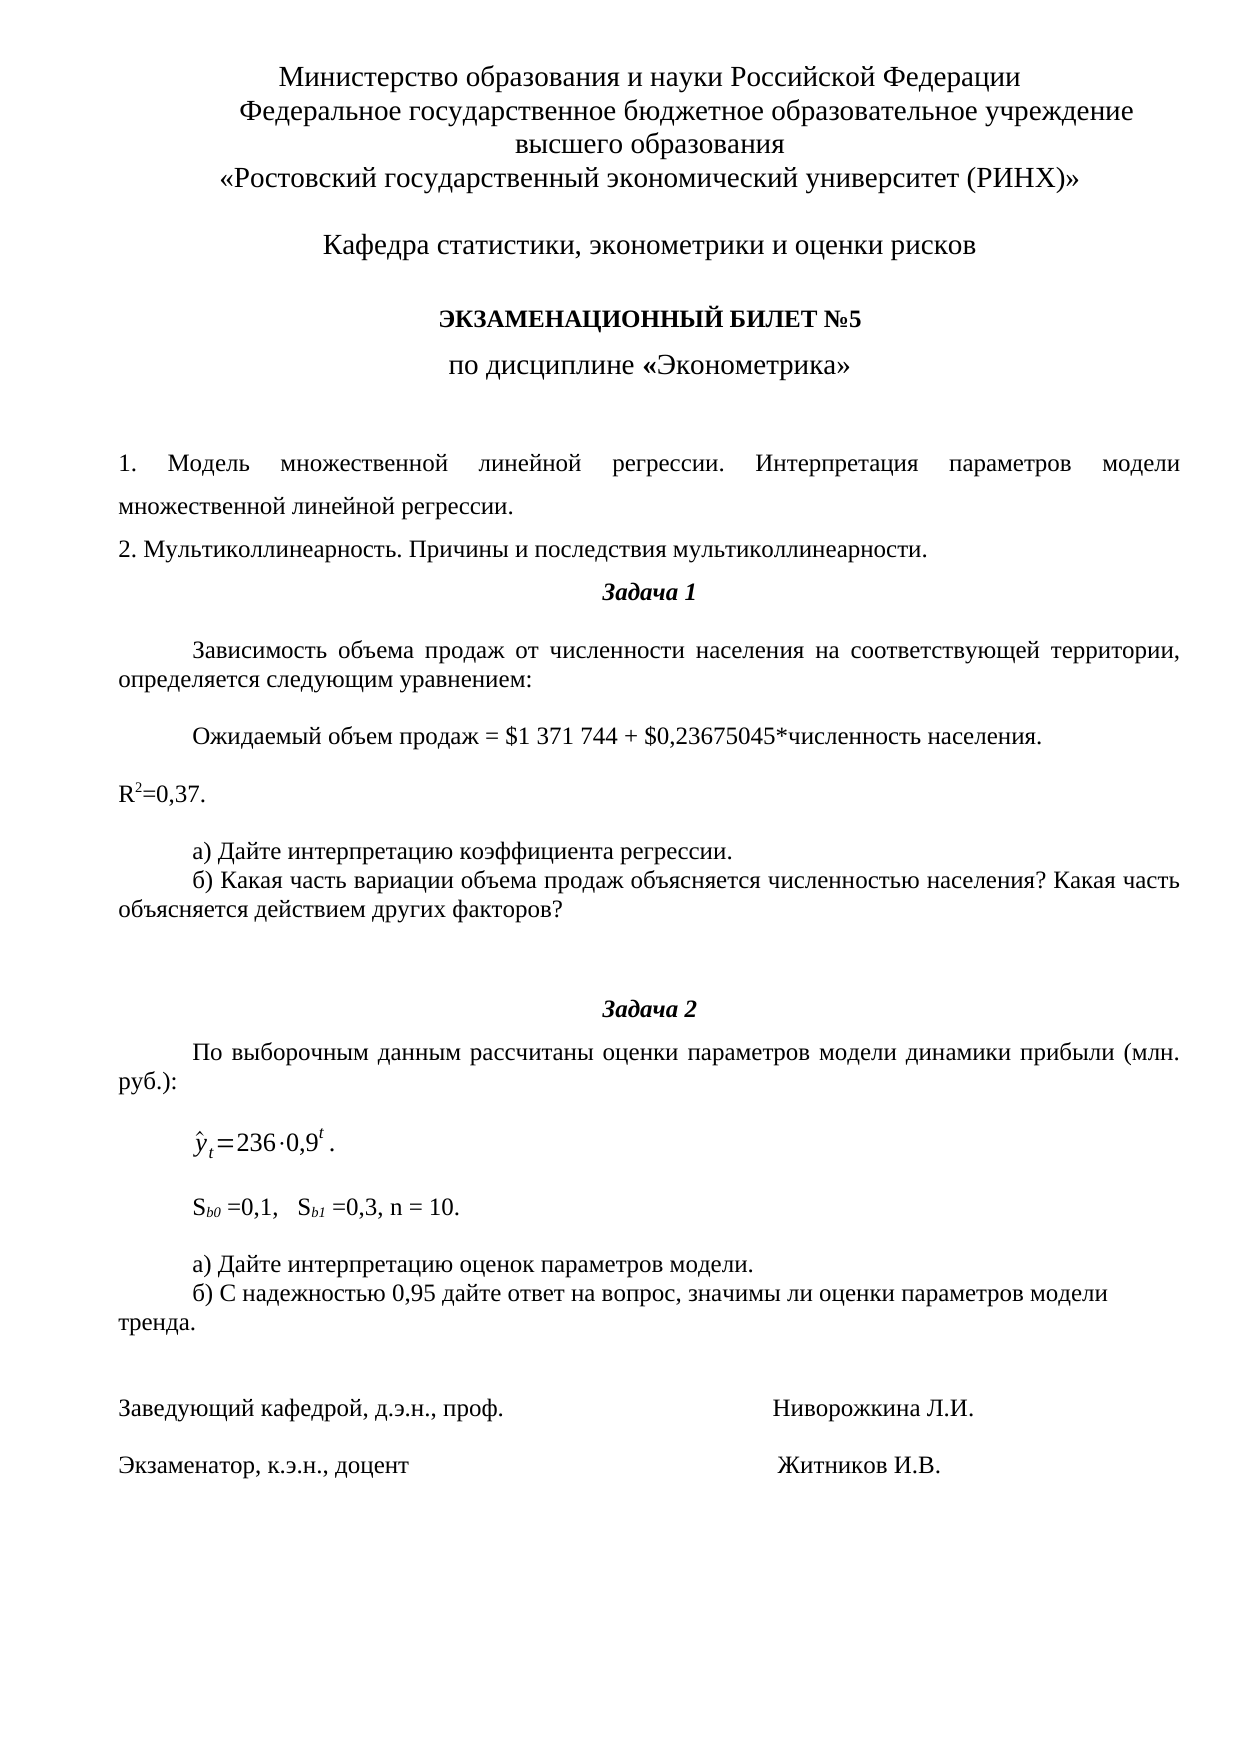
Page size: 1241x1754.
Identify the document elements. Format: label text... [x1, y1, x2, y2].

text Экзаменатор, к.э.н., доцент Житников И.В. [118, 1450, 1181, 1479]
text Кафедра статистики, эконометрики и оценки рисков [118, 227, 1181, 260]
text 1. Модель множественной линейной регрессии. Интерпретация параметров модели множественной линейной регрессии. [118, 448, 1181, 520]
text Ожидаемый объем продаж = $1 371 744 + $0,23675045*численность населения. [118, 721, 1181, 750]
text Задача 2 [118, 994, 1181, 1023]
text Заведующий кафедрой, д.э.н., проф. Ниворожкина Л.И. [118, 1393, 1181, 1422]
text ЭКЗАМЕНАЦИОННЫЙ БИЛЕТ №5 [118, 304, 1181, 333]
text Министерство образования и науки Российской Федерации [118, 59, 1181, 93]
text Федеральное государственное бюджетное образовательное учреждение высшего образования [118, 93, 1181, 160]
text а) Дайте интерпретацию оценок параметров модели. [118, 1249, 1181, 1278]
text а) Дайте интерпретацию коэффициента регрессии. [118, 836, 1181, 865]
text б) С надежностью 0,95 дайте ответ на вопрос, значимы ли оценки параметров модели тренда. [118, 1278, 1181, 1335]
text R2=0,37. [118, 779, 1181, 807]
text Зависимость объема продаж от численности населения на соответствующей территории, определяется следующим уравнением: [118, 635, 1181, 692]
text 2. Мультиколлинеарность. Причины и последствия мультиколлинеарности. [118, 534, 1181, 563]
text Sb0 =0,1, Sb1 =0,3, n = 10. [118, 1192, 1182, 1220]
text Задача 1 [118, 577, 1181, 606]
text «Ростовский государственный экономический университет (РИНХ)» [118, 160, 1181, 193]
text по дисциплине «Эконометрика» [118, 347, 1181, 381]
text б) Какая часть вариации объема продаж объясняется численностью населения? Какая часть объясняется действием других факторов? [118, 865, 1181, 922]
text По выборочным данным рассчитаны оценки параметров модели динамики прибыли (млн. руб.): [118, 1037, 1181, 1095]
